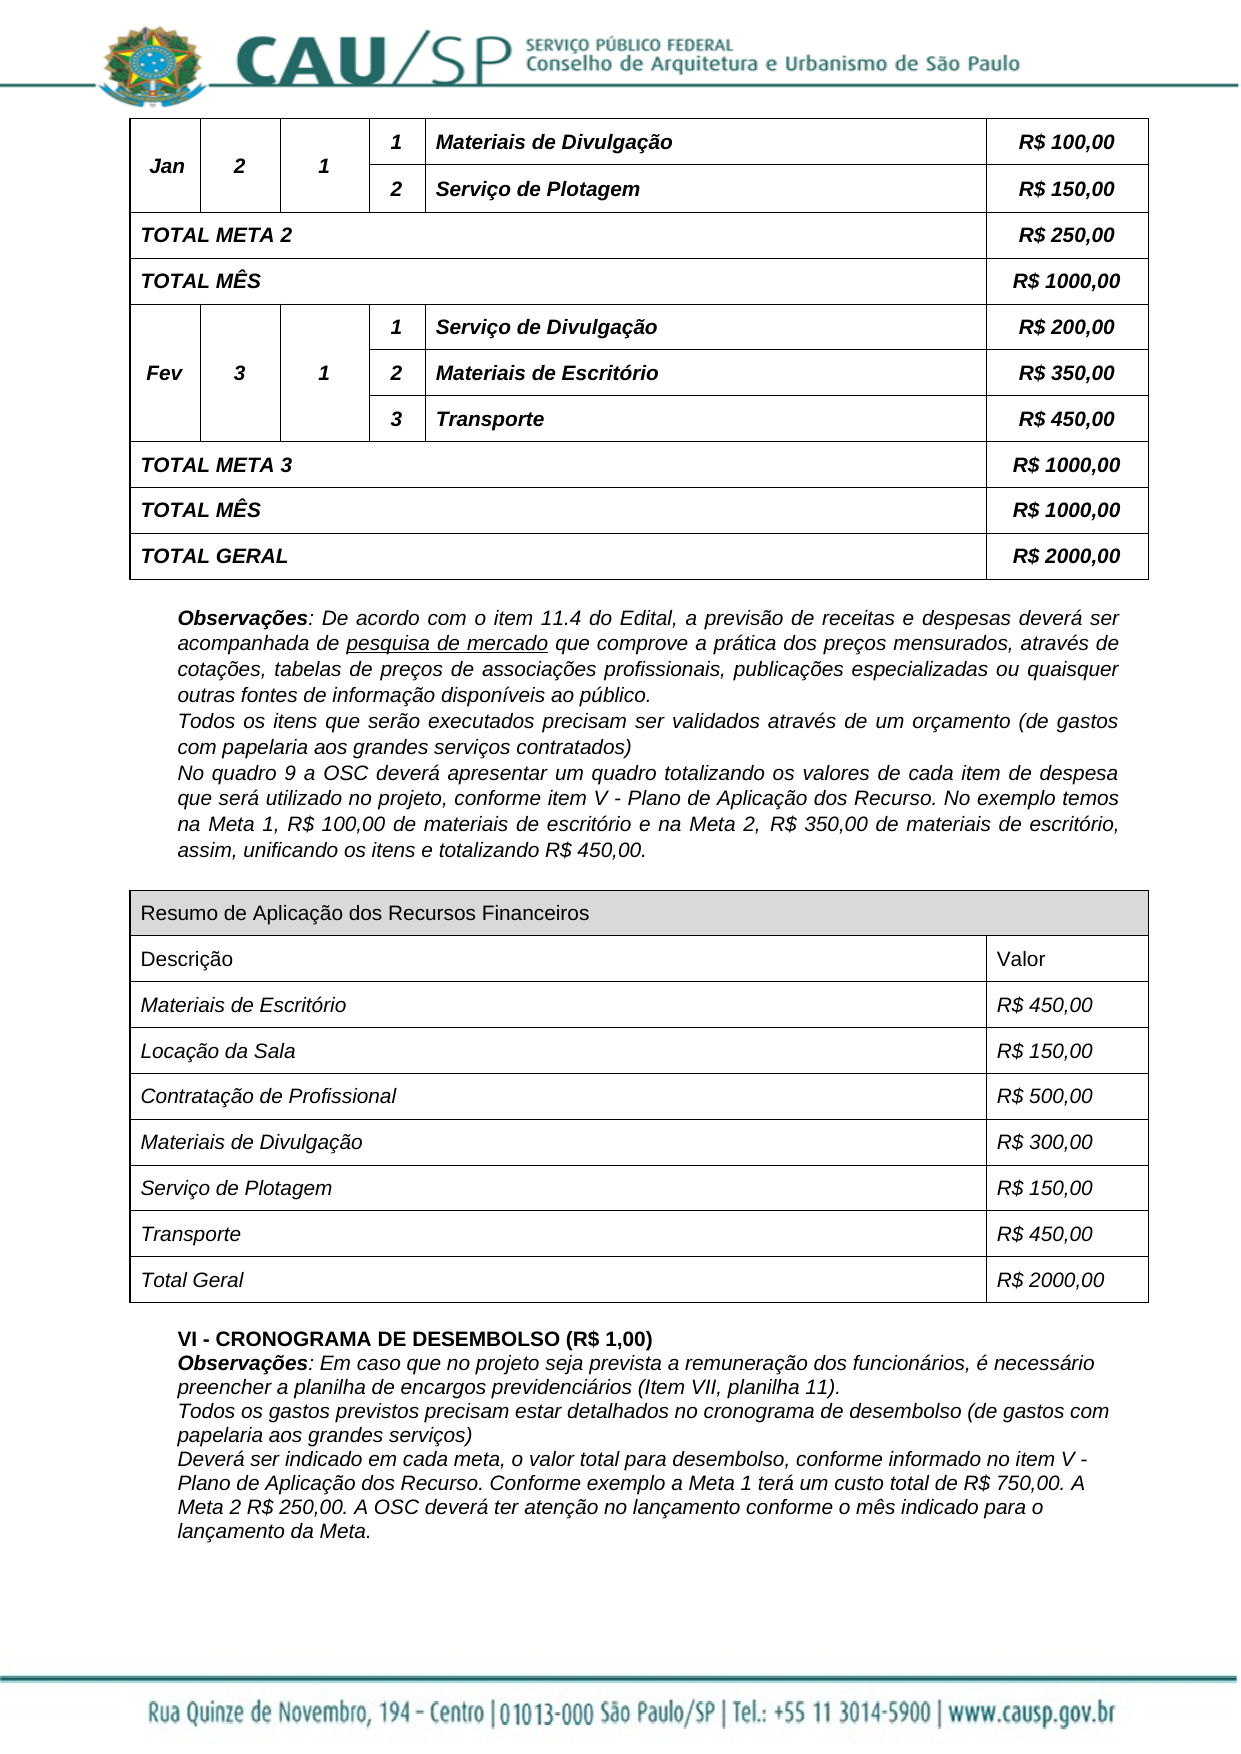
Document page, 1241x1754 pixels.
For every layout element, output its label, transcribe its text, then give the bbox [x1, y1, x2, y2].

table_cell Contratação de Profissional [131, 1074, 986, 1119]
table_cell R$ 500,00 [987, 1074, 1148, 1119]
table_cell R$ 450,00 [987, 396, 1148, 441]
text Todos os itens que serão executados precisam ser validados através de um orçamento (de gastos com papelaria aos grandes serviços contratados) [177, 709, 1122, 758]
table_cell Serviço de Plotagem [131, 1166, 986, 1210]
text Observações: Em caso que no projeto seja prevista a remuneração dos funcionários, é necessário preencher a planilha de encargos previdenciários (Item VII, planilha 11). [177, 1351, 1122, 1399]
table_cell R$ 150,00 [987, 1028, 1148, 1073]
table_cell R$ 1000,00 [987, 259, 1148, 303]
picture [0, 0, 1239, 117]
table_cell 2 [370, 165, 425, 212]
table_cell TOTAL MÊS [131, 488, 986, 533]
table_cell R$ 2000,00 [987, 534, 1148, 578]
table_cell R$ 350,00 [987, 350, 1148, 395]
table_cell Locação da Sala [131, 1028, 986, 1073]
table_cell TOTAL META 2 [131, 213, 986, 258]
text Todos os gastos previstos precisam estar detalhados no cronograma de desembolso (de gastos com papelaria aos grandes serviços) [177, 1399, 1122, 1447]
table_cell R$ 450,00 [987, 982, 1148, 1027]
text Observações: De acordo com o item 11.4 do Edital, a previsão de receitas e despesas deverá ser acompanhada de pesquisa de mercado que comprove a prática dos preços mensurados, através de cotações, tabelas de preços de associações profissionais, publicações especializadas ou quaisquer outras fontes de informação disponíveis ao público. [177, 605, 1122, 707]
table_cell Transporte [426, 396, 986, 441]
table_cell 1 [281, 305, 369, 441]
text VI - CRONOGRAMA DE DESEMBOLSO (R$ 1,00) [177, 1327, 1122, 1351]
table_cell Valor [987, 936, 1148, 981]
table_cell Total Geral [131, 1257, 986, 1302]
table_cell R$ 150,00 [987, 1166, 1148, 1210]
table_cell R$ 450,00 [987, 1211, 1148, 1256]
table_cell R$ 1000,00 [987, 488, 1148, 533]
table_cell 3 [201, 305, 280, 441]
table_cell R$ 200,00 [987, 305, 1148, 349]
picture [0, 1652, 1237, 1754]
table_cell Jan [131, 119, 200, 212]
table_cell R$ 100,00 [987, 119, 1148, 164]
table_cell Materiais de Divulgação [426, 119, 986, 164]
table_cell 2 [370, 350, 425, 395]
table_cell TOTAL META 3 [131, 442, 986, 487]
table_cell Materiais de Divulgação [131, 1120, 986, 1164]
table_cell Transporte [131, 1211, 986, 1256]
table_cell TOTAL MÊS [131, 259, 986, 303]
table_cell R$ 300,00 [987, 1120, 1148, 1164]
table_cell Serviço de Divulgação [426, 305, 986, 349]
table_cell R$ 1000,00 [987, 442, 1148, 487]
table_cell 1 [281, 119, 369, 212]
table_cell 1 [370, 305, 425, 349]
table_cell Materiais de Escritório [426, 350, 986, 395]
text Deverá ser indicado em cada meta, o valor total para desembolso, conforme informado no item V - Plano de Aplicação dos Recurso. Conforme exemplo a Meta 1 terá um custo total de R$ 750,00. A Meta 2 R$ 250,00. A OSC deverá ter atenção no lançamento conforme o mês indicado para o lançamento da Meta. [177, 1447, 1122, 1543]
table_cell R$ 150,00 [987, 165, 1148, 212]
table_cell R$ 250,00 [987, 213, 1148, 258]
table_cell R$ 2000,00 [987, 1257, 1148, 1302]
table_cell Descrição [131, 936, 986, 981]
table_header Resumo de Aplicação dos Recursos Financeiros [131, 891, 1148, 935]
table_cell 1 [370, 119, 425, 164]
table_cell Fev [131, 305, 200, 441]
table_cell 3 [370, 396, 425, 441]
text No quadro 9 a OSC deverá apresentar um quadro totalizando os valores de cada item de despesa que será utilizado no projeto, conforme item V - Plano de Aplicação dos Recurso. No exemplo temos na Meta 1, R$ 100,00 de materiais de escritório e na Meta 2, R$ 350,00 de materiais de escritório, assim, unificando os itens e totalizando R$ 450,00. [177, 760, 1122, 862]
table_cell Serviço de Plotagem [426, 165, 986, 212]
table_cell 2 [201, 119, 280, 212]
table_cell Materiais de Escritório [131, 982, 986, 1027]
table_cell TOTAL GERAL [131, 534, 986, 578]
